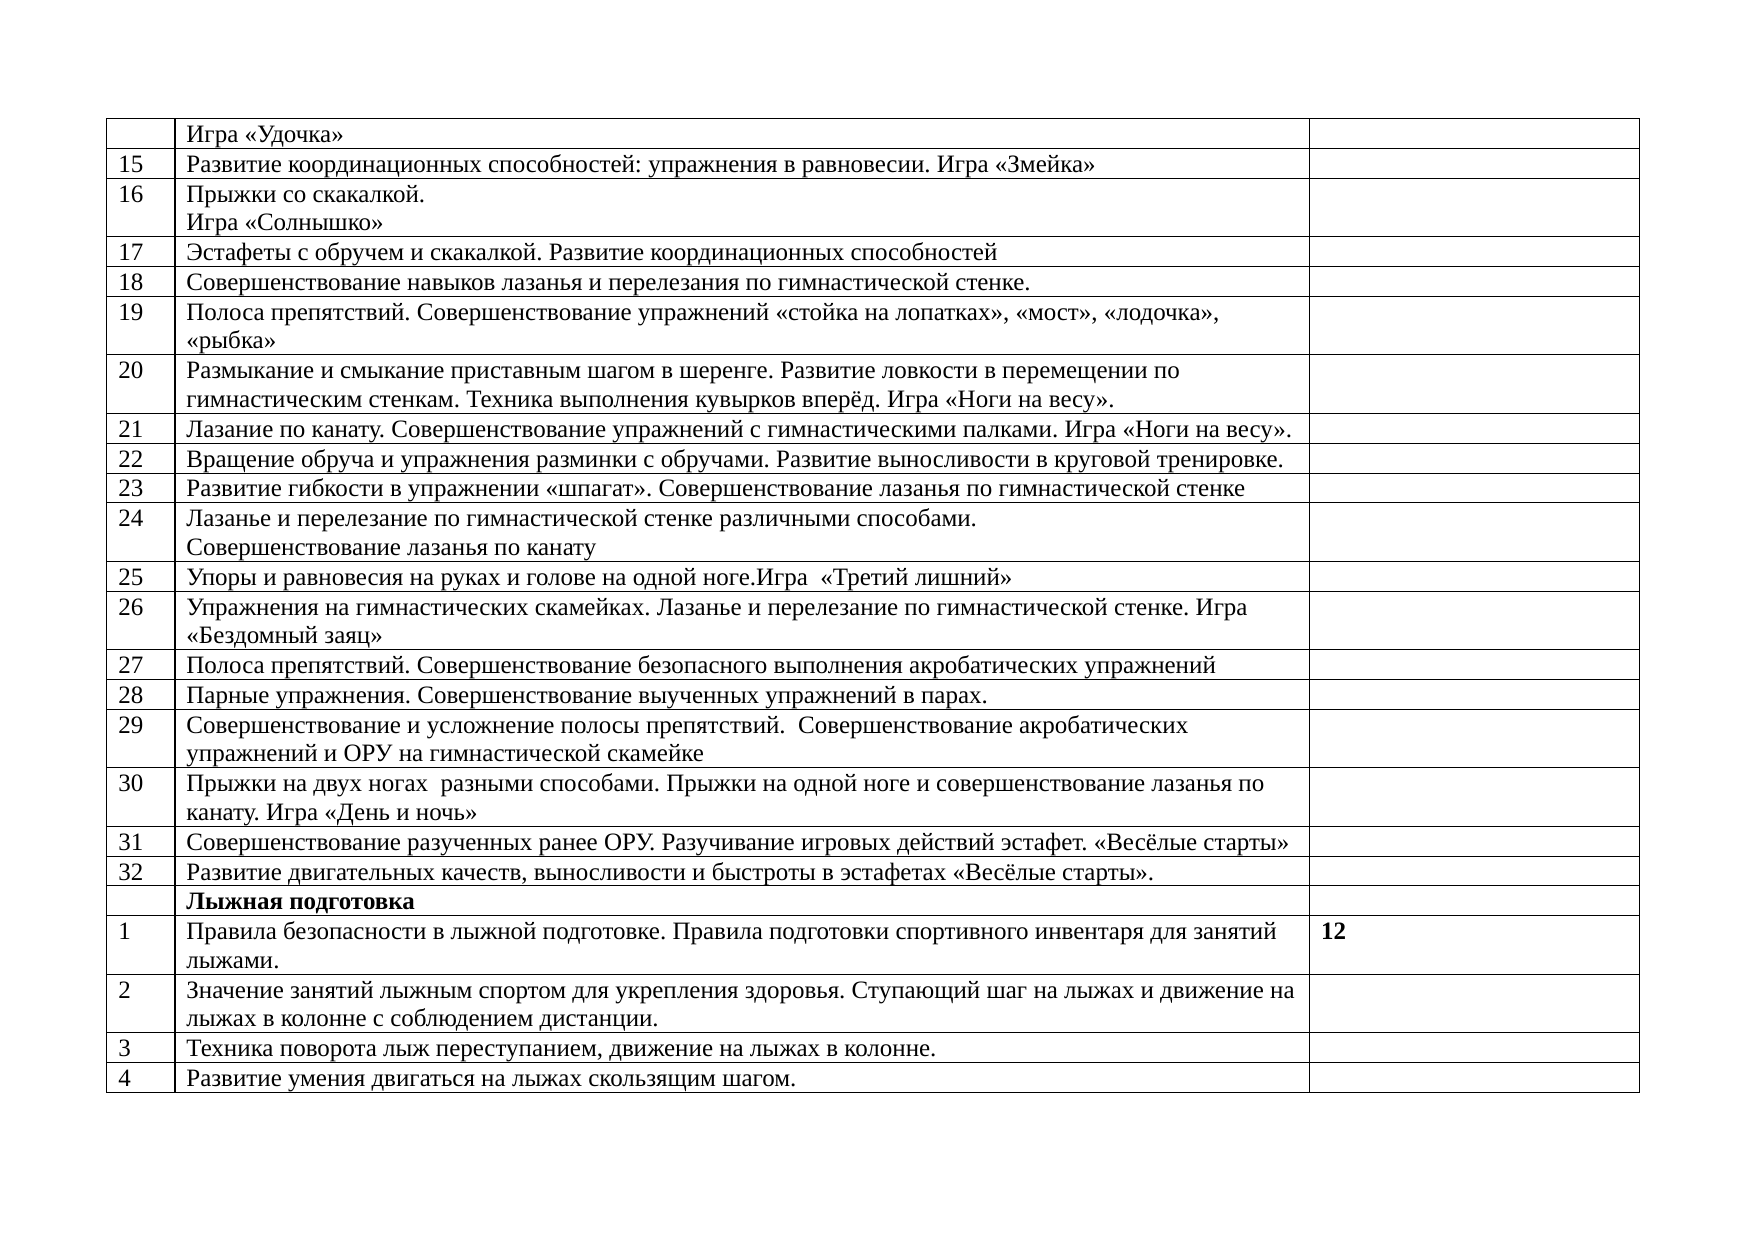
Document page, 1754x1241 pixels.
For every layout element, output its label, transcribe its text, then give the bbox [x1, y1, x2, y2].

table_cell 18 [107, 267, 174, 296]
table_cell [1310, 1063, 1639, 1092]
table_cell 31 [107, 827, 174, 856]
table_cell 21 [107, 414, 174, 443]
table_cell 32 [107, 857, 174, 885]
table_cell [1310, 237, 1639, 266]
table_cell Развитие умения двигаться на лыжах скользящим шагом. [176, 1063, 1309, 1092]
table_cell Парные упражнения. Совершенствование выученных упражнений в парах. [176, 680, 1309, 709]
table_cell 24 [107, 503, 174, 561]
table_cell Упражнения на гимнастических скамейках. Лазанье и перелезание по гимнастической стенке. Игра «Бездомный заяц» [176, 592, 1309, 649]
table_cell 27 [107, 650, 174, 679]
table_cell Совершенствование разученных ранее ОРУ. Разучивание игровых действий эстафет. «Весёлые старты» [176, 827, 1309, 856]
table_cell [1310, 975, 1639, 1032]
table_cell 3 [107, 1033, 174, 1062]
table_cell Упоры и равновесия на руках и голове на одной ноге.Игра «Третий лишний» [176, 562, 1309, 591]
table_cell 30 [107, 768, 174, 826]
table_cell Размыкание и смыкание приставным шагом в шеренге. Развитие ловкости в перемещении по гимнастическим стенкам. Техника выполнения кувырков вперёд. Игра «Ноги на весу». [176, 355, 1309, 413]
table_cell [1310, 857, 1639, 885]
table_cell Совершенствование и усложнение полосы препятствий. Совершенствование акробатических упражнений и ОРУ на гимнастической скамейке [176, 710, 1309, 767]
table_cell [1310, 562, 1639, 591]
table_cell Лазанье и перелезание по гимнастической стенке различными способами. Совершенствование лазанья по канату [176, 503, 1309, 561]
table_cell Полоса препятствий. Совершенствование упражнений «стойка на лопатках», «мост», «лодочка», «рыбка» [176, 297, 1309, 354]
table_cell Эстафеты с обручем и скакалкой. Развитие координационных способностей [176, 237, 1309, 266]
table_cell 19 [107, 297, 174, 354]
table_cell [1310, 149, 1639, 178]
table_cell 4 [107, 1063, 174, 1092]
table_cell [176, 119, 1309, 148]
table_cell [1310, 297, 1639, 354]
table_cell 23 [107, 474, 174, 502]
table_cell [1310, 710, 1639, 767]
table_cell [1310, 474, 1639, 502]
table_cell 1 [107, 916, 174, 974]
table_cell Прыжки со скакалкой. Игра «Солнышко» [176, 179, 1309, 236]
table_cell [107, 886, 174, 915]
table_cell [1310, 503, 1639, 561]
table_cell 22 [107, 444, 174, 472]
table_cell Развитие гибкости в упражнении «шпагат». Совершенствование лазанья по гимнастической стенке [176, 474, 1309, 502]
table_cell [1310, 592, 1639, 649]
table_cell 17 [107, 237, 174, 266]
table_cell 29 [107, 710, 174, 767]
table_cell [1310, 355, 1639, 413]
table_cell Вращение обруча и упражнения разминки с обручами. Развитие выносливости в круговой тренировке. [176, 444, 1309, 472]
table_cell 25 [107, 562, 174, 591]
table_cell Значение занятий лыжным спортом для укрепления здоровья. Ступающий шаг на лыжах и движение на лыжах в колонне с соблюдением дистанции. [176, 975, 1309, 1032]
table_cell [1310, 768, 1639, 826]
table_cell 12 [1310, 916, 1639, 974]
table_cell [1310, 267, 1639, 296]
table_cell [1310, 1033, 1639, 1062]
table_cell Правила безопасности в лыжной подготовке. Правила подготовки спортивного инвентаря для занятий лыжами. [176, 916, 1309, 974]
table_cell 28 [107, 680, 174, 709]
table_cell 26 [107, 592, 174, 649]
table_cell Лазание по канату. Совершенствование упражнений с гимнастическими палками. Игра «Ноги на весу». [176, 414, 1309, 443]
table_cell [1310, 444, 1639, 472]
table_cell Совершенствование навыков лазанья и перелезания по гимнастической стенке. [176, 267, 1309, 296]
table_cell [1310, 650, 1639, 679]
table_cell [1310, 680, 1639, 709]
table_cell 2 [107, 975, 174, 1032]
table_cell [1310, 827, 1639, 856]
table_cell Развитие координационных способностей: упражнения в равновесии. Игра «Змейка» [176, 149, 1309, 178]
table_cell [1310, 414, 1639, 443]
table_cell Развитие двигательных качеств, выносливости и быстроты в эстафетах «Весёлые старты». [176, 857, 1309, 885]
table_cell [1310, 886, 1639, 915]
table_cell [1310, 179, 1639, 236]
table_cell 15 [107, 149, 174, 178]
table_cell Техника поворота лыж переступанием, движение на лыжах в колонне. [176, 1033, 1309, 1062]
table_cell 14 [107, 119, 174, 148]
table_cell 16 [107, 179, 174, 236]
table_cell [1310, 119, 1639, 148]
table_cell Полоса препятствий. Совершенствование безопасного выполнения акробатических упражнений [176, 650, 1309, 679]
table_cell 20 [107, 355, 174, 413]
table_cell Прыжки на двух ногах разными способами. Прыжки на одной ноге и совершенствование лазанья по канату. Игра «День и ночь» [176, 768, 1309, 826]
table_cell Лыжная подготовка [176, 886, 1309, 915]
